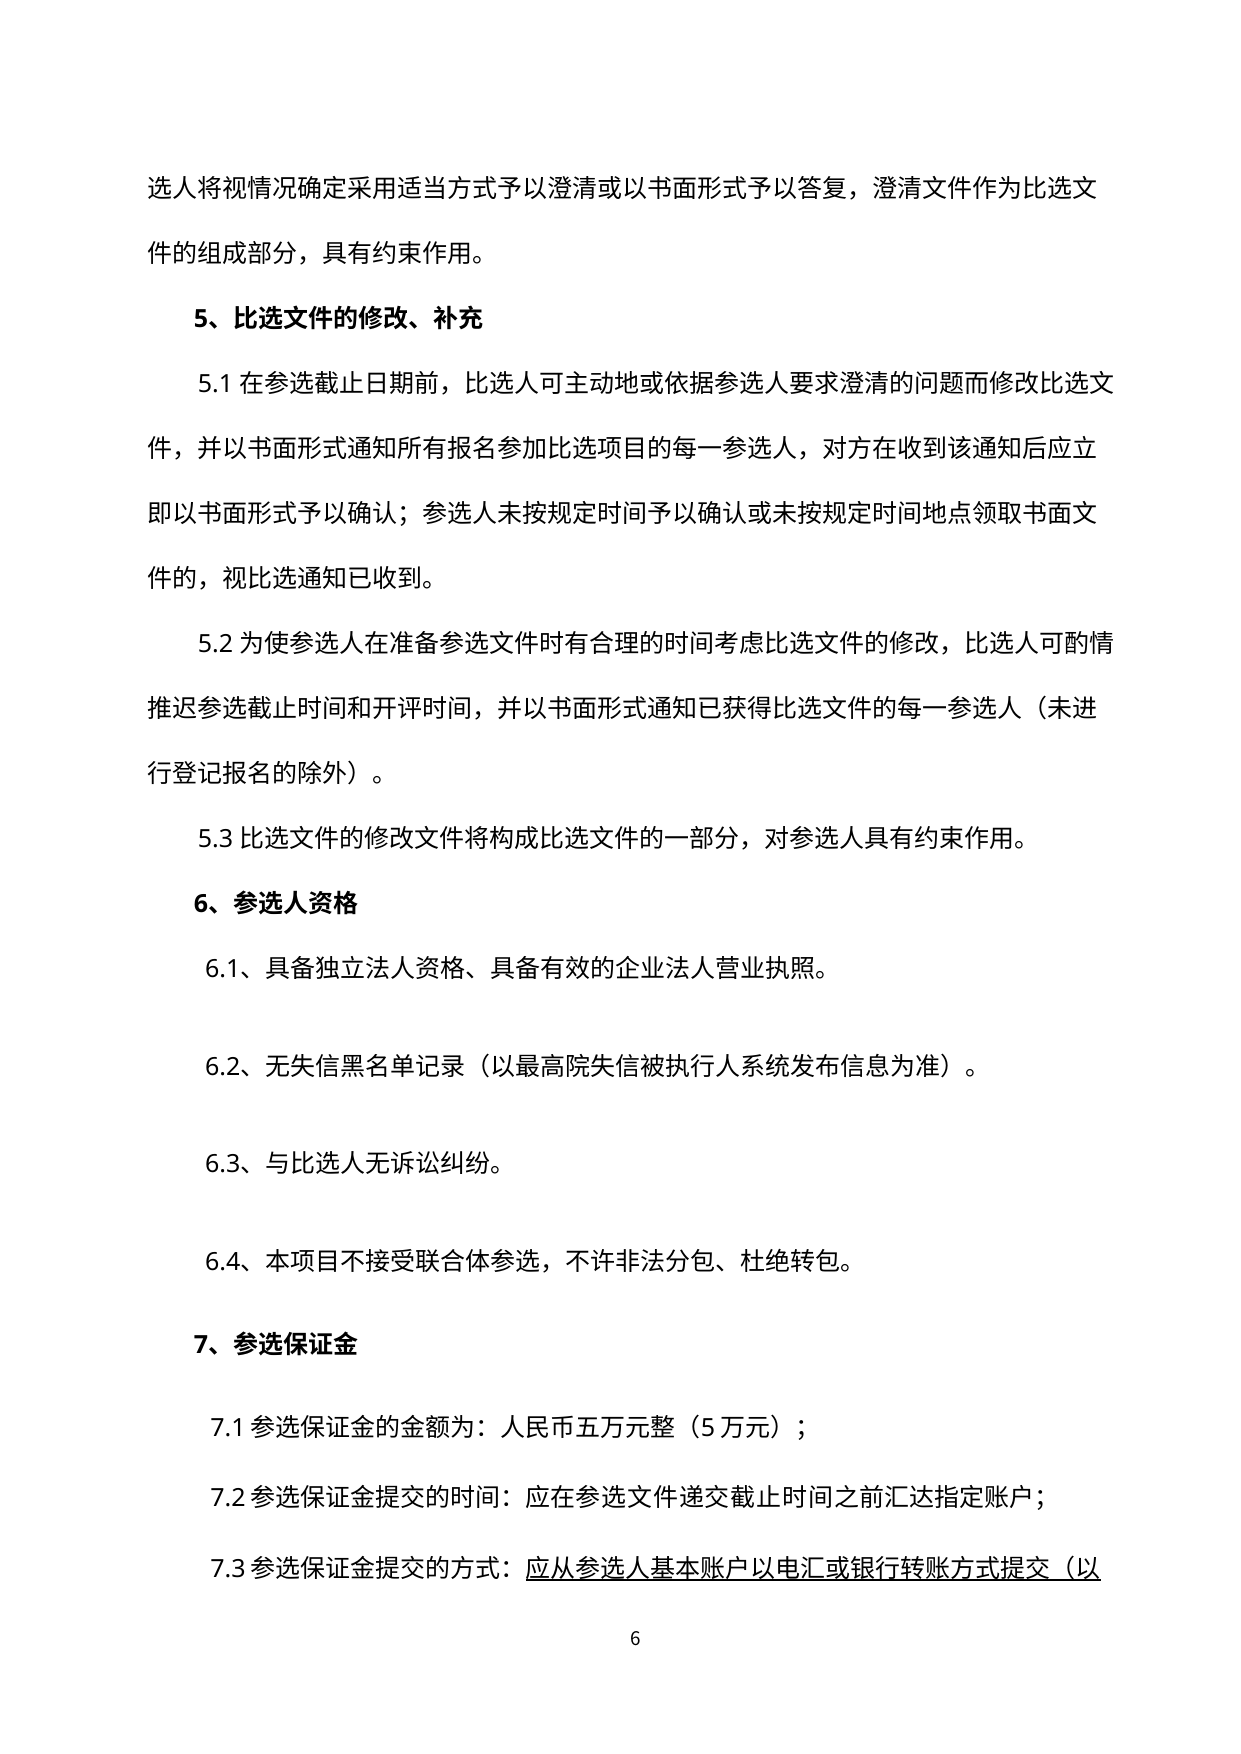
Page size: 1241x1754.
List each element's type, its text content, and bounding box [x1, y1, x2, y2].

text 5.1 在参选截止日期前，比选人可主动地或依据参选人要求澄清的问题而修改比选文件，并以书面形式通知所有报名参加比选项目的每一参选人，对方在收到该通知后应立即以书面形式予以确认；参选人未按规定时间予以确认或未按规定时间地点领取书面文件的，视比选通知已收到。 [148, 349, 1122, 609]
text 7、参选保证金 [193, 1310, 1122, 1375]
text 7.1参选保证金的金额为：人民币五万元整（5万元）； [148, 1393, 1122, 1458]
text 6.1、具备独立法人资格、具备有效的企业法人营业执照。 6.2、无失信黑名单记录（以最高院失信被执行人系统发布信息为准）。 6.3、与比选人无诉讼纠纷。 6.4、本项目不接受联合体参选，不许非法分包、杜绝转包。 [205, 934, 1122, 1292]
text 7.2参选保证金提交的时间：应在参选文件递交截止时间之前汇达指定账户； [148, 1463, 1122, 1528]
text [148, 1534, 1122, 1599]
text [148, 154, 1122, 284]
text 5、比选文件的修改、补充 [193, 284, 1122, 349]
text 6、参选人资格 [193, 869, 1122, 934]
text 5.3 比选文件的修改文件将构成比选文件的一部分，对参选人具有约束作用。 [148, 804, 1122, 869]
text 5.2 为使参选人在准备参选文件时有合理的时间考虑比选文件的修改，比选人可酌情推迟参选截止时间和开评时间，并以书面形式通知已获得比选文件的每一参选人（未进行登记报名的除外）。 [148, 609, 1122, 804]
